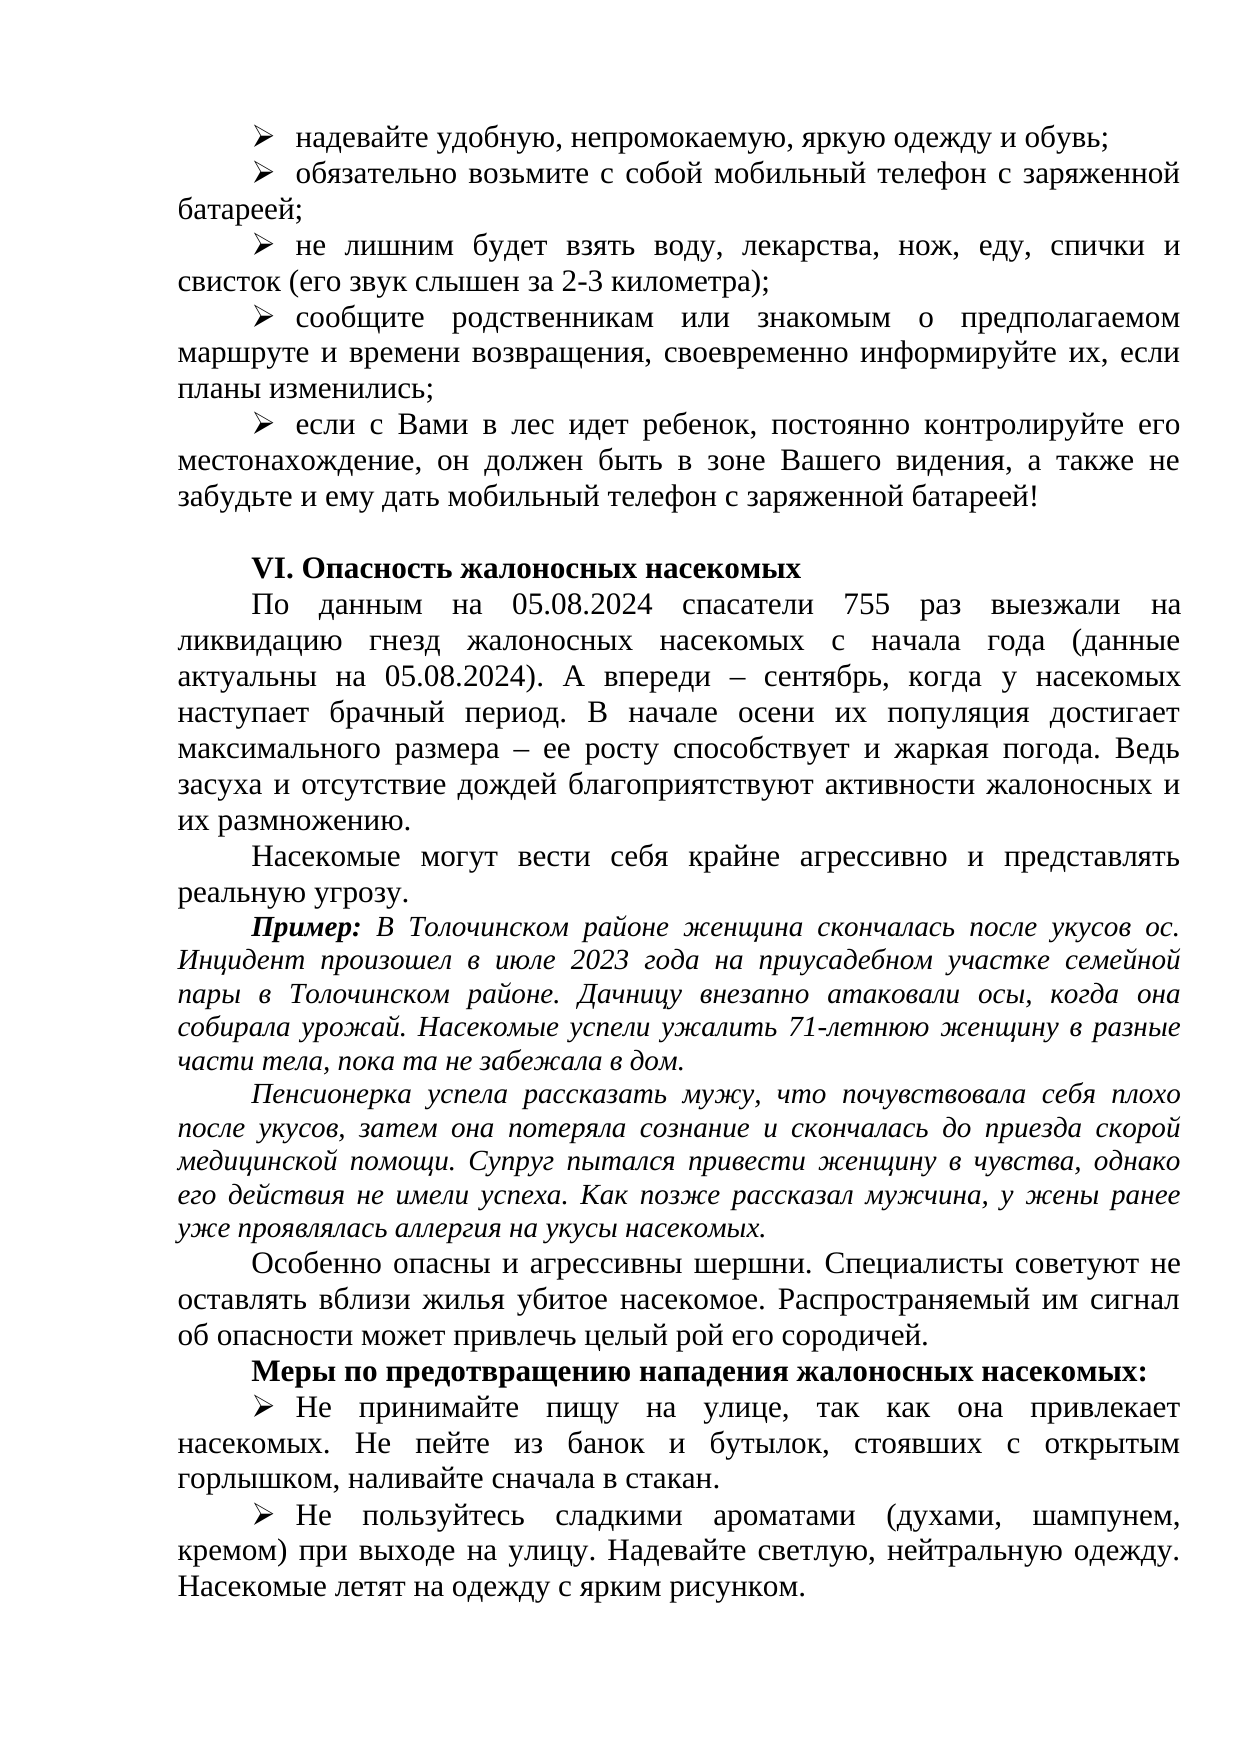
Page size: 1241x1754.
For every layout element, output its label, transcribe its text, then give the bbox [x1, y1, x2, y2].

text Пример: В Толочинском районе женщина скончалась после укусов ос. Инцидент произошел в июле 2023 года на приусадебном участке семейной пары в Толочинском районе. Дачницу внезапно атаковали осы, когда она собирала урожай. Насекомые успели ужалить 71-летнюю женщину в разные части тела, пока та не забежала в дом. [177, 909, 1181, 1076]
text Пенсионерка успела рассказать мужу, что почувствовала себя плохо после укусов, затем она потеряла сознание и скончалась до приезда скорой медицинской помощи. Супруг пытался привести женщину в чувства, однако его действия не имели успеха. Как позже рассказал мужчина, у жены ранее уже проявлялась аллергия на укусы насекомых. [177, 1076, 1181, 1244]
list если с Вами в лес идет ребенок, постоянно контролируйте его местонахождение, он должен быть в зоне Вашего видения, а также не забудьте и ему дать мобильный телефон с заряженной батареей! [177, 406, 1181, 513]
list надевайте удобную, непромокаемую, яркую одежду и обувь; [177, 118, 1181, 154]
text VI. Опасность жалоносных насекомых [177, 549, 1181, 585]
list не лишним будет взять воду, лекарства, нож, еду, спички и свисток (его звук слышен за 2-3 километра); [177, 226, 1181, 298]
text Насекомые могут вести себя крайне агрессивно и представлять реальную угрозу. [177, 837, 1181, 909]
list Не пользуйтесь сладкими ароматами (духами, шампунем, кремом) при выходе на улицу. Надевайте светлую, нейтральную одежду. Насекомые летят на одежду с ярким рисунком. [177, 1496, 1181, 1603]
text По данным на 05.08.2024 спасатели 755 раз выезжали на ликвидацию гнезд жалоносных насекомых с начала года (данные актуальны на 05.08.2024). А впереди – сентябрь, когда у насекомых наступает брачный период. В начале осени их популяция достигает максимального размера – ее росту способствует и жаркая погода. Ведь засуха и отсутствие дождей благоприятствуют активности жалоносных и их размножению. [177, 585, 1181, 837]
text Меры по предотвращению нападения жалоносных насекомых: [177, 1352, 1181, 1388]
list обязательно возьмите с собой мобильный телефон с заряженной батареей; [177, 154, 1181, 226]
text Особенно опасны и агрессивны шершни. Специалисты советуют не оставлять вблизи жилья убитое насекомое. Распространяемый им сигнал об опасности может привлечь целый рой его сородичей. [177, 1244, 1181, 1352]
list Не принимайте пищу на улице, так как она привлекает насекомых. Не пейте из банок и бутылок, стоявших с открытым горлышком, наливайте сначала в стакан. [177, 1388, 1181, 1496]
list сообщите родственникам или знакомым о предполагаемом маршруте и времени возвращения, своевременно информируйте их, если планы изменились; [177, 298, 1181, 406]
